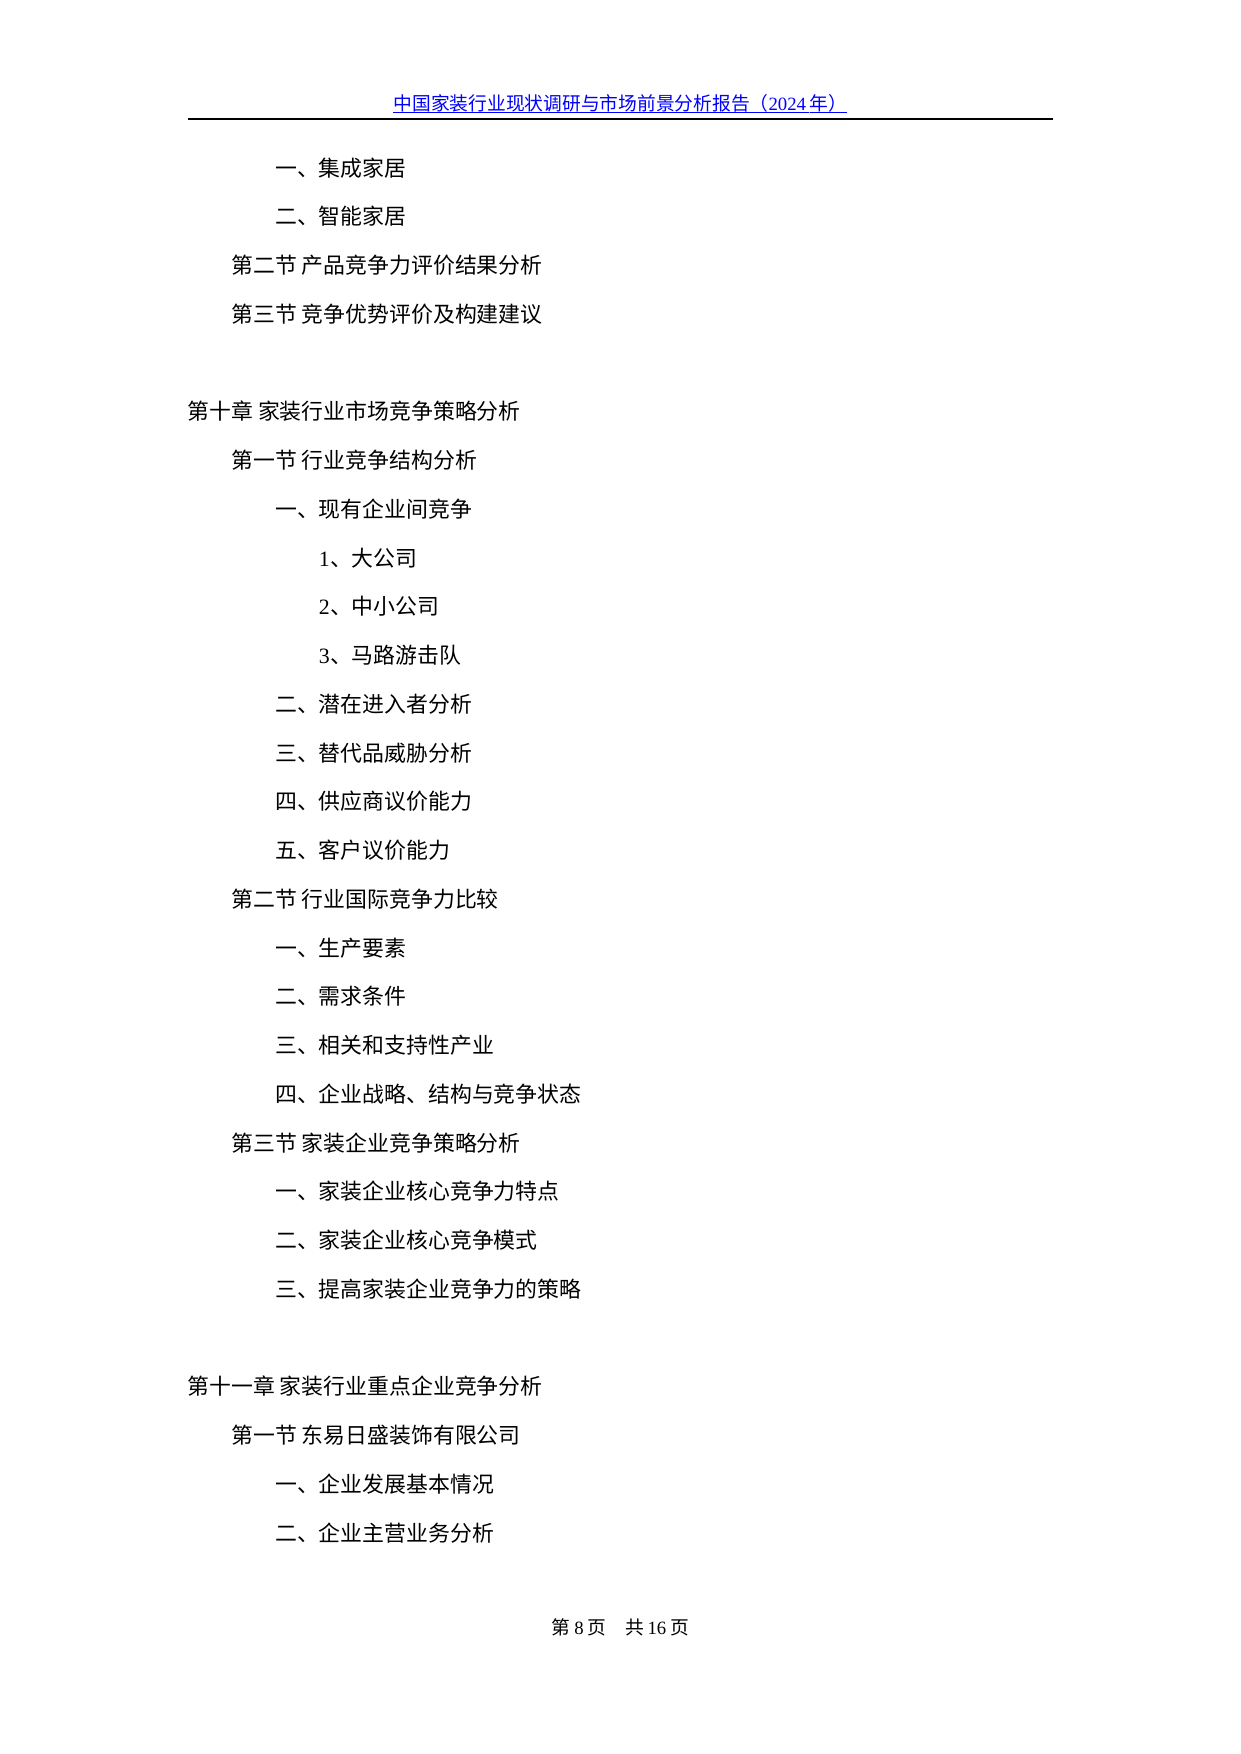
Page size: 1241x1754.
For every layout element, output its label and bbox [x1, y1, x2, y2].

text [187, 150, 1053, 1548]
